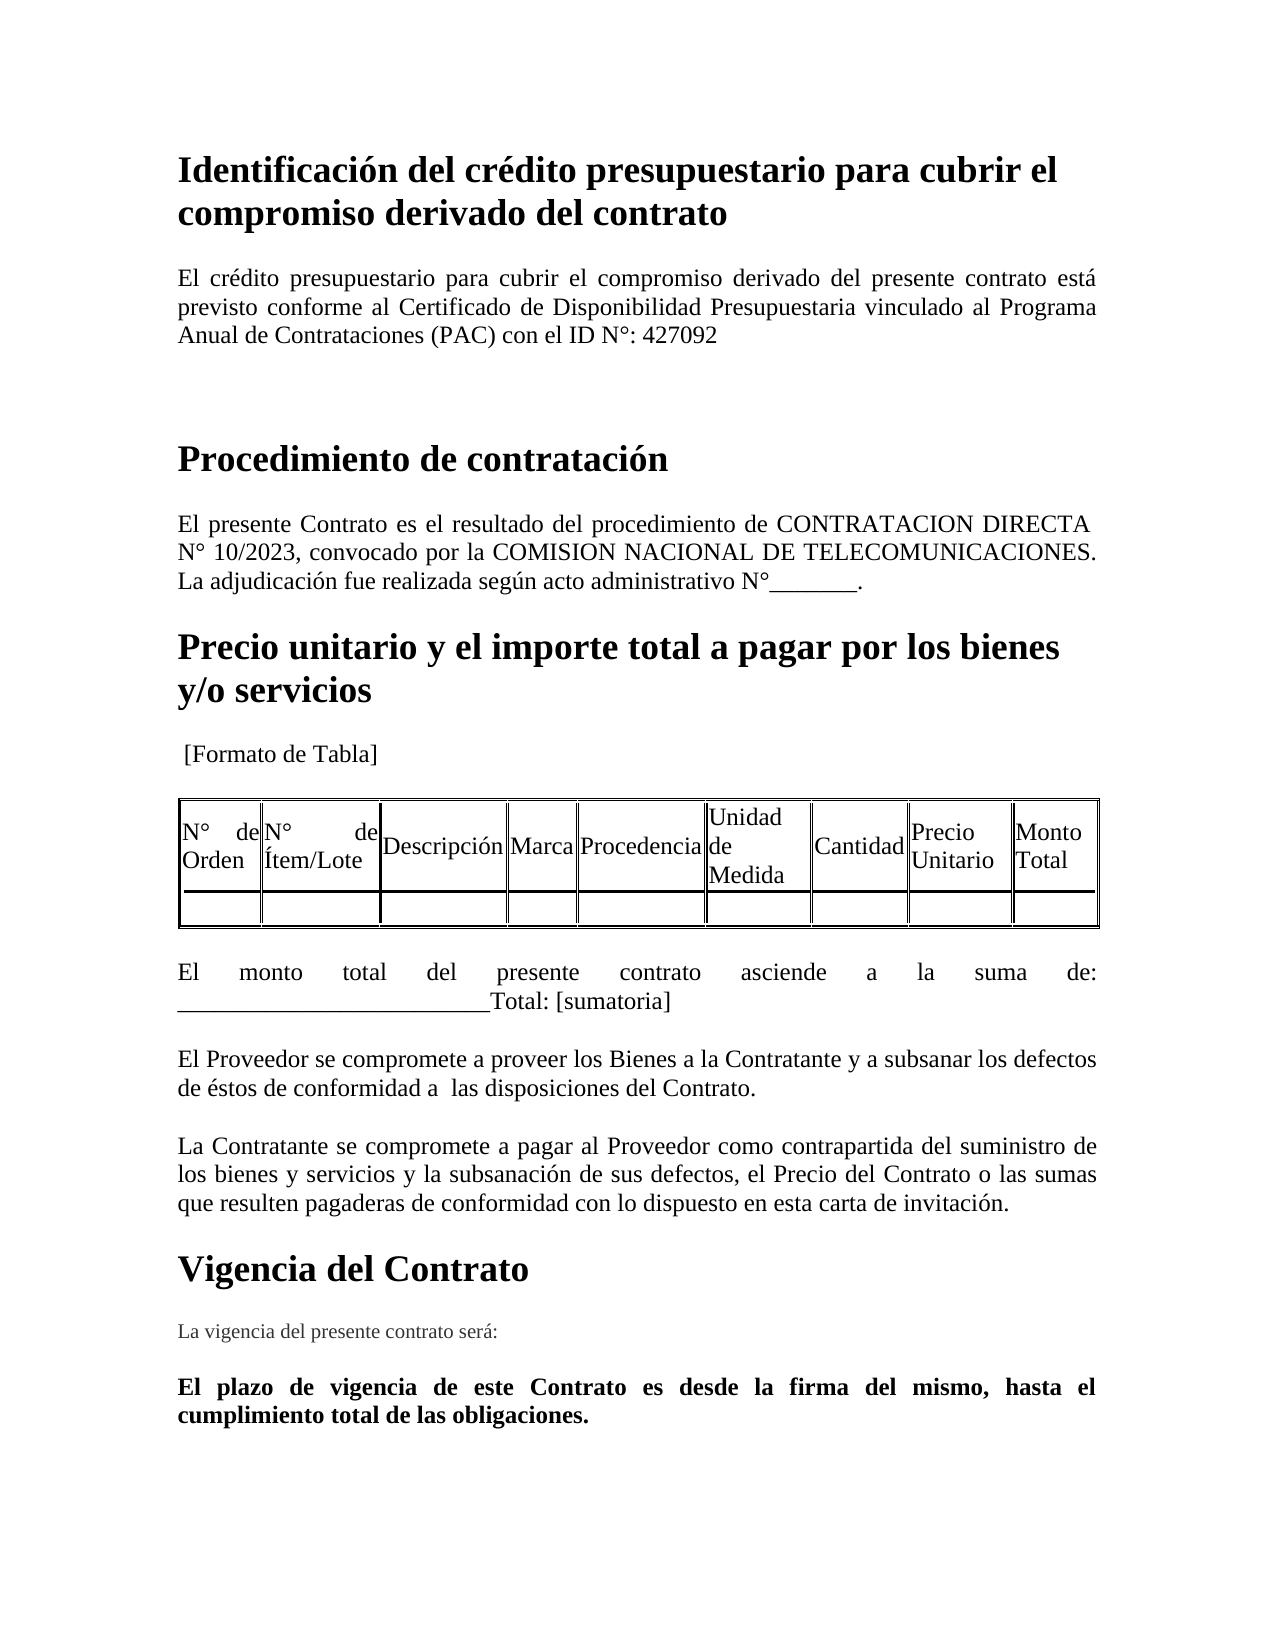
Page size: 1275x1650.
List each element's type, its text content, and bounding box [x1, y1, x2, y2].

table_header Monto Total [1013, 801, 1097, 890]
table_cell [380, 893, 507, 925]
subtitle Vigencia del Contrato [177, 1246, 1098, 1289]
table_cell [578, 890, 706, 925]
table_header Precio Unitario [909, 799, 1013, 890]
text La Contratante se compromete a pagar al Proveedor como contrapartida del suministro de los bienes y servicios y la subsanación de sus defectos, el Precio del Contrato o las sumas que resulten pagaderas de conformidad con lo dispuesto en esta carta de invitación. [177, 1131, 1098, 1217]
table_cell [262, 893, 380, 925]
table_header Descripción [380, 801, 507, 890]
subtitle Precio unitario y el importe total a pagar por los bienes y/o servicios [177, 624, 1098, 710]
subtitle Identificación del crédito presupuestario para cubrir el compromiso derivado del contrato [177, 148, 1098, 234]
text El presente Contrato es el resultado del procedimiento de CONTRATACION DIRECTA N° 10/2023, convocado por la COMISION NACIONAL DE TELECOMUNICACIONES. La adjudicación fue realizada según acto administrativo N°_______. [177, 509, 1098, 595]
text La vigencia del presente contrato será: [177, 1318, 1098, 1343]
table_cell [706, 893, 812, 925]
table_cell [909, 890, 1013, 925]
table_header Cantidad [812, 801, 908, 890]
table_cell [1013, 890, 1097, 925]
table_cell [508, 893, 577, 925]
text El monto total del presente contrato asciende a la suma de: _________________________Total: [sumatoria] [177, 957, 1098, 1015]
table_header N° de Ítem/Lote [262, 799, 380, 890]
table_header Marca [508, 801, 577, 890]
text El plazo de vigencia de este Contrato es desde la firma del mismo, hasta el cumplimiento total de las obligaciones. [177, 1372, 1098, 1429]
subtitle Procedimiento de contratación [177, 436, 1098, 479]
text [Formato de Tabla] [177, 739, 1098, 768]
table_header Unidad de Medida [706, 801, 812, 890]
text El Proveedor se compromete a proveer los Bienes a la Contratante y a subsanar los defectos de éstos de conformidad a las disposiciones del Contrato. [177, 1044, 1098, 1102]
text El crédito presupuestario para cubrir el compromiso derivado del presente contrato está previsto conforme al Certificado de Disponibilidad Presupuestaria vinculado al Programa Anual de Contrataciones (PAC) con el ID N°: 427092 [177, 263, 1098, 349]
table_cell [181, 890, 262, 925]
table_header Procedencia [578, 799, 706, 890]
table_cell [812, 893, 908, 925]
table_header N° de Orden [181, 801, 262, 890]
